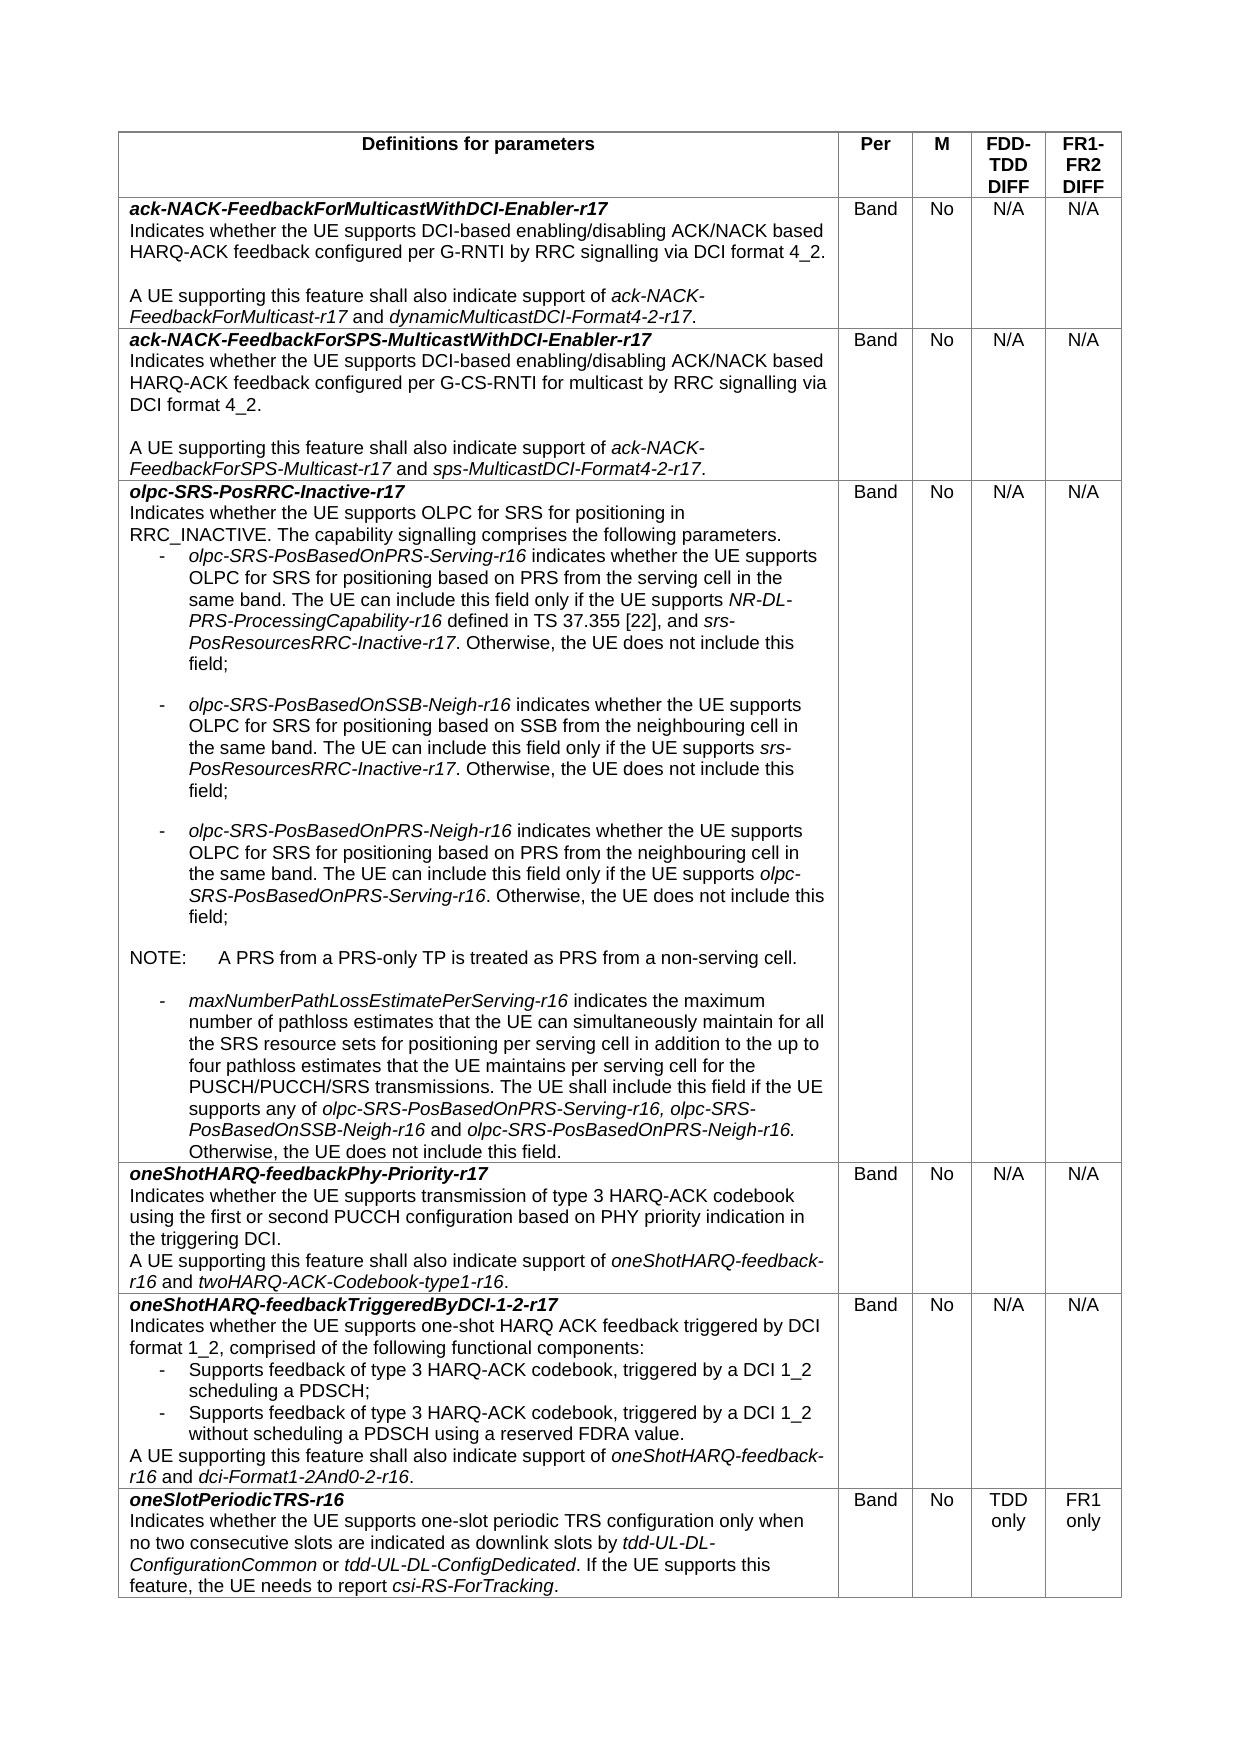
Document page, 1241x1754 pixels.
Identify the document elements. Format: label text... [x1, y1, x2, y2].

table_cell No [913, 481, 971, 1162]
table_cell N/A [1046, 198, 1121, 328]
table_cell N/A [1046, 1294, 1121, 1488]
table_cell oneShotHARQ-feedbackPhy-Priority-r17 Indicates whether the UE supports transmission of type 3 HARQ-ACK codebook using the first or second PUCCH configuration based on PHY priority indication in the triggering DCI. A UE supporting this feature shall also indicate support of oneShotHARQ-feedback-r16 and twoHARQ-ACK-Codebook-type1-r16. [119, 1163, 838, 1293]
table_cell oneSlotPeriodicTRS-r16 Indicates whether the UE supports one-slot periodic TRS configuration only when no two consecutive slots are indicated as downlink slots by tdd-UL-DL-ConfigurationCommon or tdd-UL-DL-ConfigDedicated. If the UE supports this feature, the UE needs to report csi-RS-ForTracking. [119, 1489, 838, 1597]
table_cell Band [839, 198, 912, 328]
table_cell N/A [972, 329, 1045, 479]
table_cell Band [839, 481, 912, 1162]
table_header FR1-FR2 DIFF [1046, 133, 1121, 197]
table_cell Band [839, 1294, 912, 1488]
table_cell Band [839, 1489, 912, 1597]
table_cell No [913, 1163, 971, 1293]
table_cell N/A [972, 198, 1045, 328]
table_header M [913, 133, 971, 197]
table_header FDD-TDD DIFF [972, 133, 1045, 197]
table_cell N/A [972, 1294, 1045, 1488]
table_cell TDD only [972, 1489, 1045, 1597]
table_cell olpc-SRS-PosRRC-Inactive-r17 Indicates whether the UE supports OLPC for SRS for positioning in RRC_INACTIVE. The capability signalling comprises the following parameters. - olpc-SRS-PosBasedOnPRS-Serving-r16 indicates whether the UE supports OLPC for SRS for positioning based on PRS from the serving cell in the same band. The UE can include this field only if the UE supports NR-DL-PRS-ProcessingCapability-r16 defined in TS 37.355 [22], and srs-PosResourcesRRC-Inactive-r17. Otherwise, the UE does not include this field; - olpc-SRS-PosBasedOnSSB-Neigh-r16 indicates whether the UE supports OLPC for SRS for positioning based on SSB from the neighbouring cell in the same band. The UE can include this field only if the UE supports srs-PosResourcesRRC-Inactive-r17. Otherwise, the UE does not include this field; - olpc-SRS-PosBasedOnPRS-Neigh-r16 indicates whether the UE supports OLPC for SRS for positioning based on PRS from the neighbouring cell in the same band. The UE can include this field only if the UE supports olpc-SRS-PosBasedOnPRS-Serving-r16. Otherwise, the UE does not include this field; NOTE: A PRS from a PRS-only TP is treated as PRS from a non-serving cell. - maxNumberPathLossEstimatePerServing-r16 indicates the maximum number of pathloss estimates that the UE can simultaneously maintain for all the SRS resource sets for positioning per serving cell in addition to the up to four pathloss estimates that the UE maintains per serving cell for the PUSCH/PUCCH/SRS transmissions. The UE shall include this field if the UE supports any of olpc-SRS-PosBasedOnPRS-Serving-r16, olpc-SRS-PosBasedOnSSB-Neigh-r16 and olpc-SRS-PosBasedOnPRS-Neigh-r16. Otherwise, the UE does not include this field. [119, 481, 838, 1162]
table_cell Band [839, 1163, 912, 1293]
table_cell N/A [1046, 329, 1121, 479]
table_cell No [913, 1489, 971, 1597]
table_cell FR1 only [1046, 1489, 1121, 1597]
table_cell N/A [972, 481, 1045, 1162]
table_cell ack-NACK-FeedbackForMulticastWithDCI-Enabler-r17 Indicates whether the UE supports DCI-based enabling/disabling ACK/NACK based HARQ-ACK feedback configured per G-RNTI by RRC signalling via DCI format 4_2. A UE supporting this feature shall also indicate support of ack-NACK-FeedbackForMulticast-r17 and dynamicMulticastDCI-Format4-2-r17. [119, 198, 838, 328]
table_cell N/A [1046, 1163, 1121, 1293]
table_cell No [913, 1294, 971, 1488]
table_cell N/A [972, 1163, 1045, 1293]
table_cell N/A [1046, 481, 1121, 1162]
table_cell oneShotHARQ-feedbackTriggeredByDCI-1-2-r17 Indicates whether the UE supports one-shot HARQ ACK feedback triggered by DCI format 1_2, comprised of the following functional components: - Supports feedback of type 3 HARQ-ACK codebook, triggered by a DCI 1_2 scheduling a PDSCH; - Supports feedback of type 3 HARQ-ACK codebook, triggered by a DCI 1_2 without scheduling a PDSCH using a reserved FDRA value. A UE supporting this feature shall also indicate support of oneShotHARQ-feedback-r16 and dci-Format1-2And0-2-r16. [119, 1294, 838, 1488]
table_cell ack-NACK-FeedbackForSPS-MulticastWithDCI-Enabler-r17 Indicates whether the UE supports DCI-based enabling/disabling ACK/NACK based HARQ-ACK feedback configured per G-CS-RNTI for multicast by RRC signalling via DCI format 4_2. A UE supporting this feature shall also indicate support of ack-NACK-FeedbackForSPS-Multicast-r17 and sps-MulticastDCI-Format4-2-r17. [119, 329, 838, 479]
table_cell No [913, 198, 971, 328]
table_cell No [913, 329, 971, 479]
table_header Per [839, 133, 912, 197]
table_cell Band [839, 329, 912, 479]
table_header Definitions for parameters [119, 133, 838, 197]
